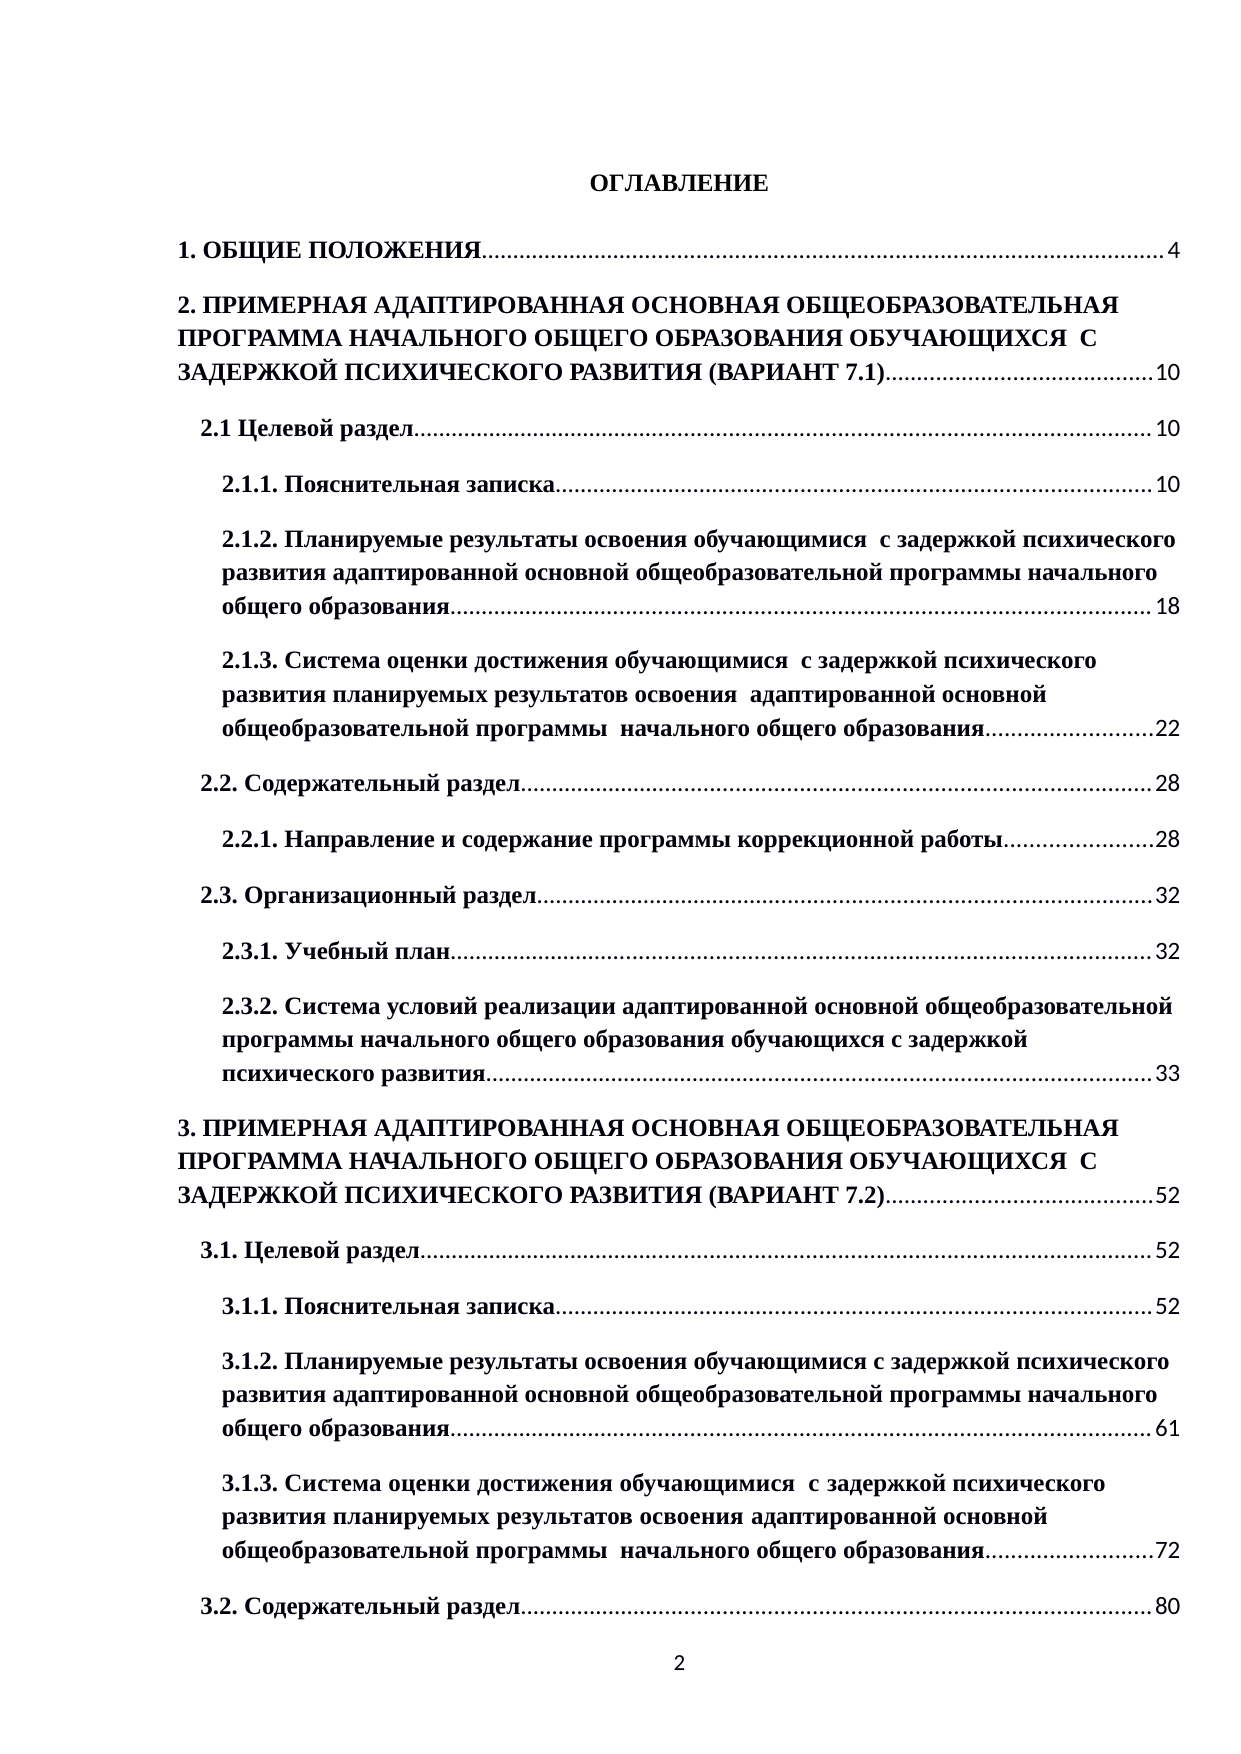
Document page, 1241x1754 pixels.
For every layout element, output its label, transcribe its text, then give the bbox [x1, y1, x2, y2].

text 2.1.1. Пояснительная записка 10 [222, 468, 1181, 498]
text 2.3. Организационный раздел 32 [200, 879, 1181, 910]
text 2.3.1. Учебный план 32 [222, 935, 1181, 966]
text 2.3.2. Система условий реализации адаптированной основной общеобразовательной программы начального общего образования обучающихся с задержкой психического развития 33 [222, 991, 1181, 1087]
text 3.2. Содержательный раздел 80 [200, 1590, 1181, 1621]
text 3. Примерная адаптированная основная общеобразовательная программа начального общего образования обучающихся С ЗАДЕРЖКОЙ ПСИХИЧЕСКОГО РАЗВИТИЯ (вариант 7.2) 52 [177, 1113, 1181, 1209]
text 1. ОБЩИЕ ПОЛОЖЕНИЯ 4 [177, 234, 1181, 265]
text 3.1. Целевой раздел 52 [200, 1234, 1181, 1265]
text 2.1.3. Система оценки достижения обучающимися с задержкой психического развития планируемых результатов освоения адаптированной основной общеобразовательной программы начального общего образования 22 [222, 646, 1181, 742]
text 2.1.2. Планируемые результаты освоения обучающимися с задержкой психического развития адаптированной основной общеобразовательной программы начального общего образования 18 [222, 524, 1181, 620]
text 2.2.1. Направление и содержание программы коррекционной работы 28 [222, 823, 1181, 854]
text 3.1.3. Система оценки достижения обучающимися с задержкой психического развития планируемых результатов освоения адаптированной основной общеобразовательной программы начального общего образования 72 [222, 1468, 1181, 1565]
text 2.1 Целевой раздел 10 [200, 412, 1181, 443]
text 2. Примерная адаптированная основная Общеобразовательная программа начального общего образования обучающихся С ЗАДЕРЖКОЙ ПСИХИЧЕСКОГО РАЗВИТИЯ (вариант 7.1) 10 [177, 290, 1181, 387]
text 2.2. Содержательный раздел 28 [200, 767, 1181, 798]
text 3.1.2. Планируемые результаты освоения обучающимися с задержкой психического развития адаптированной основной общеобразовательной программы начального общего образования 61 [222, 1346, 1181, 1443]
text ОГЛАВЛЕНИЕ [177, 168, 1181, 197]
text 3.1.1. Пояснительная записка 52 [222, 1290, 1181, 1321]
